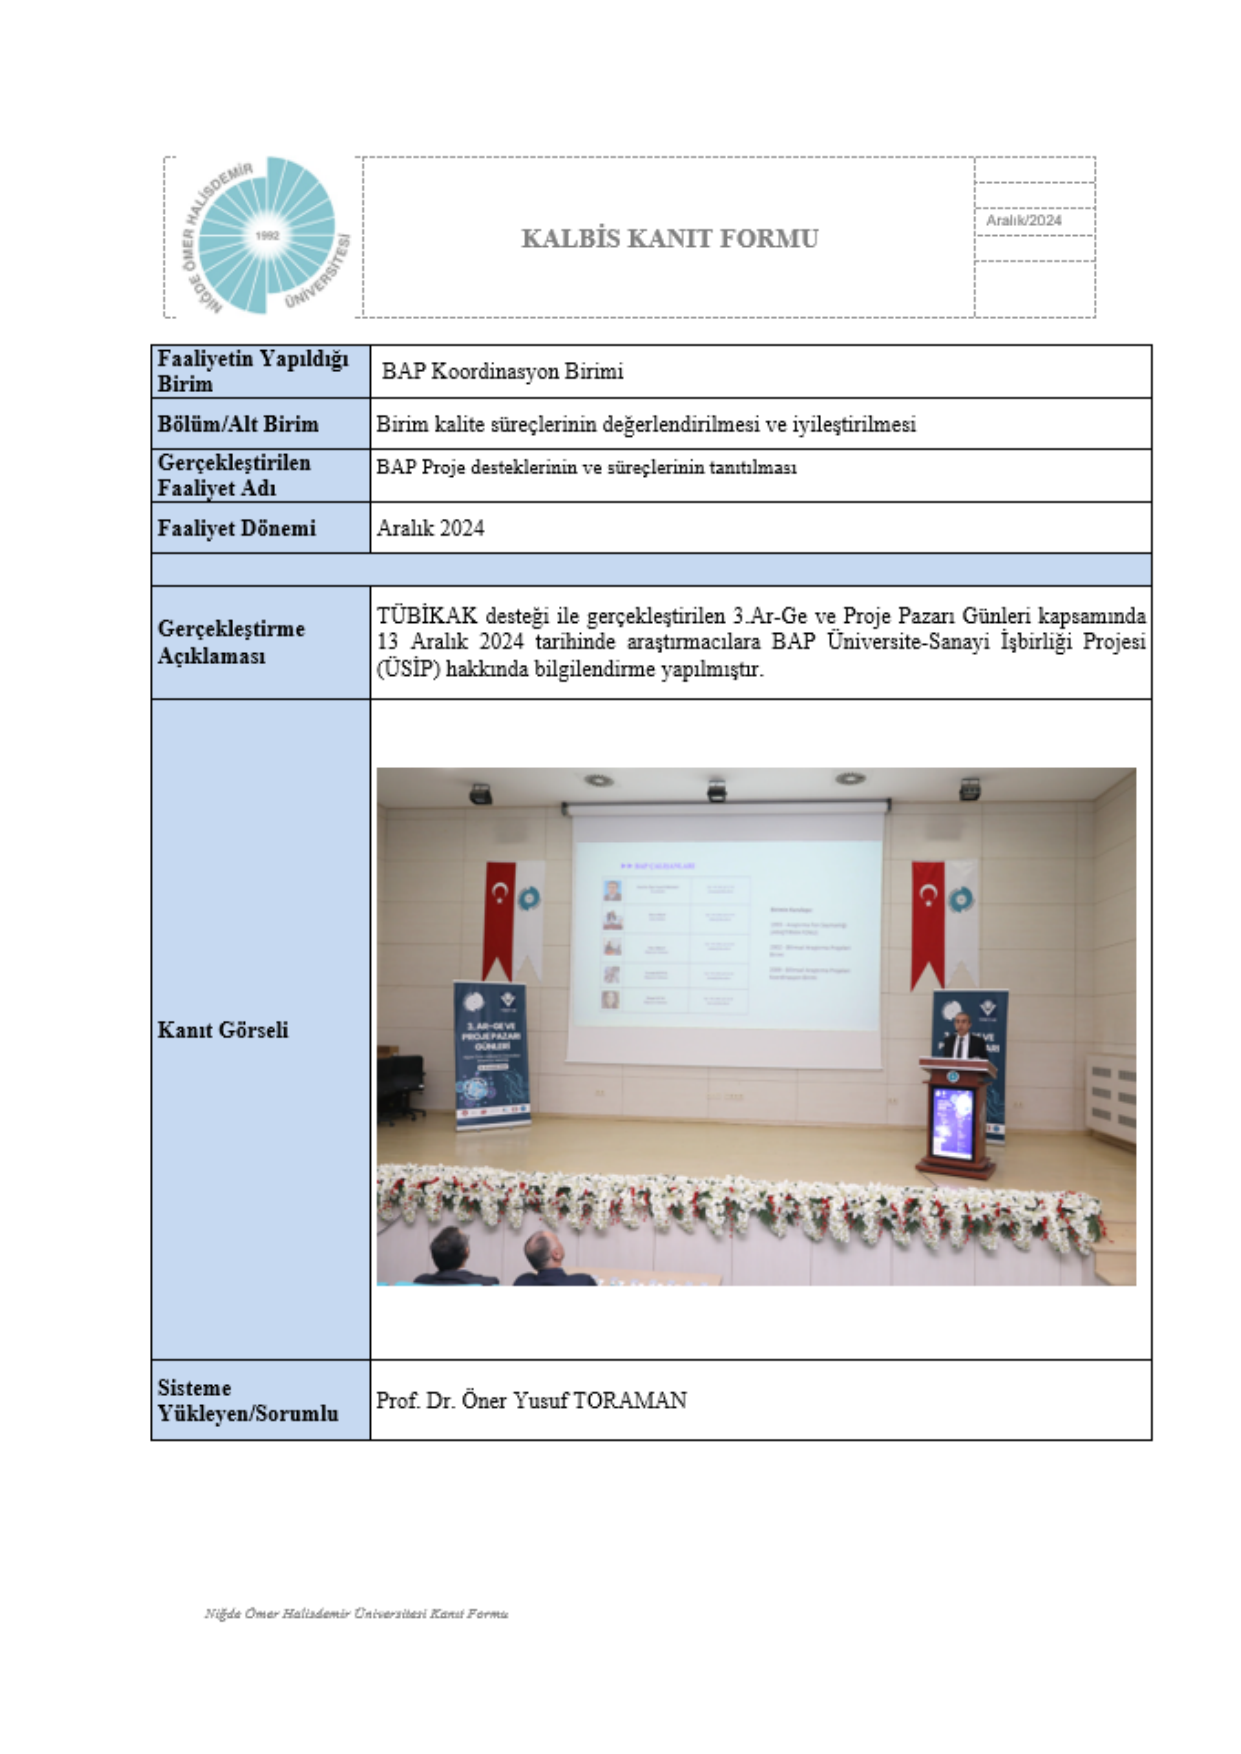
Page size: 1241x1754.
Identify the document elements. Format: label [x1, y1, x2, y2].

picture [118, 131, 1166, 1635]
